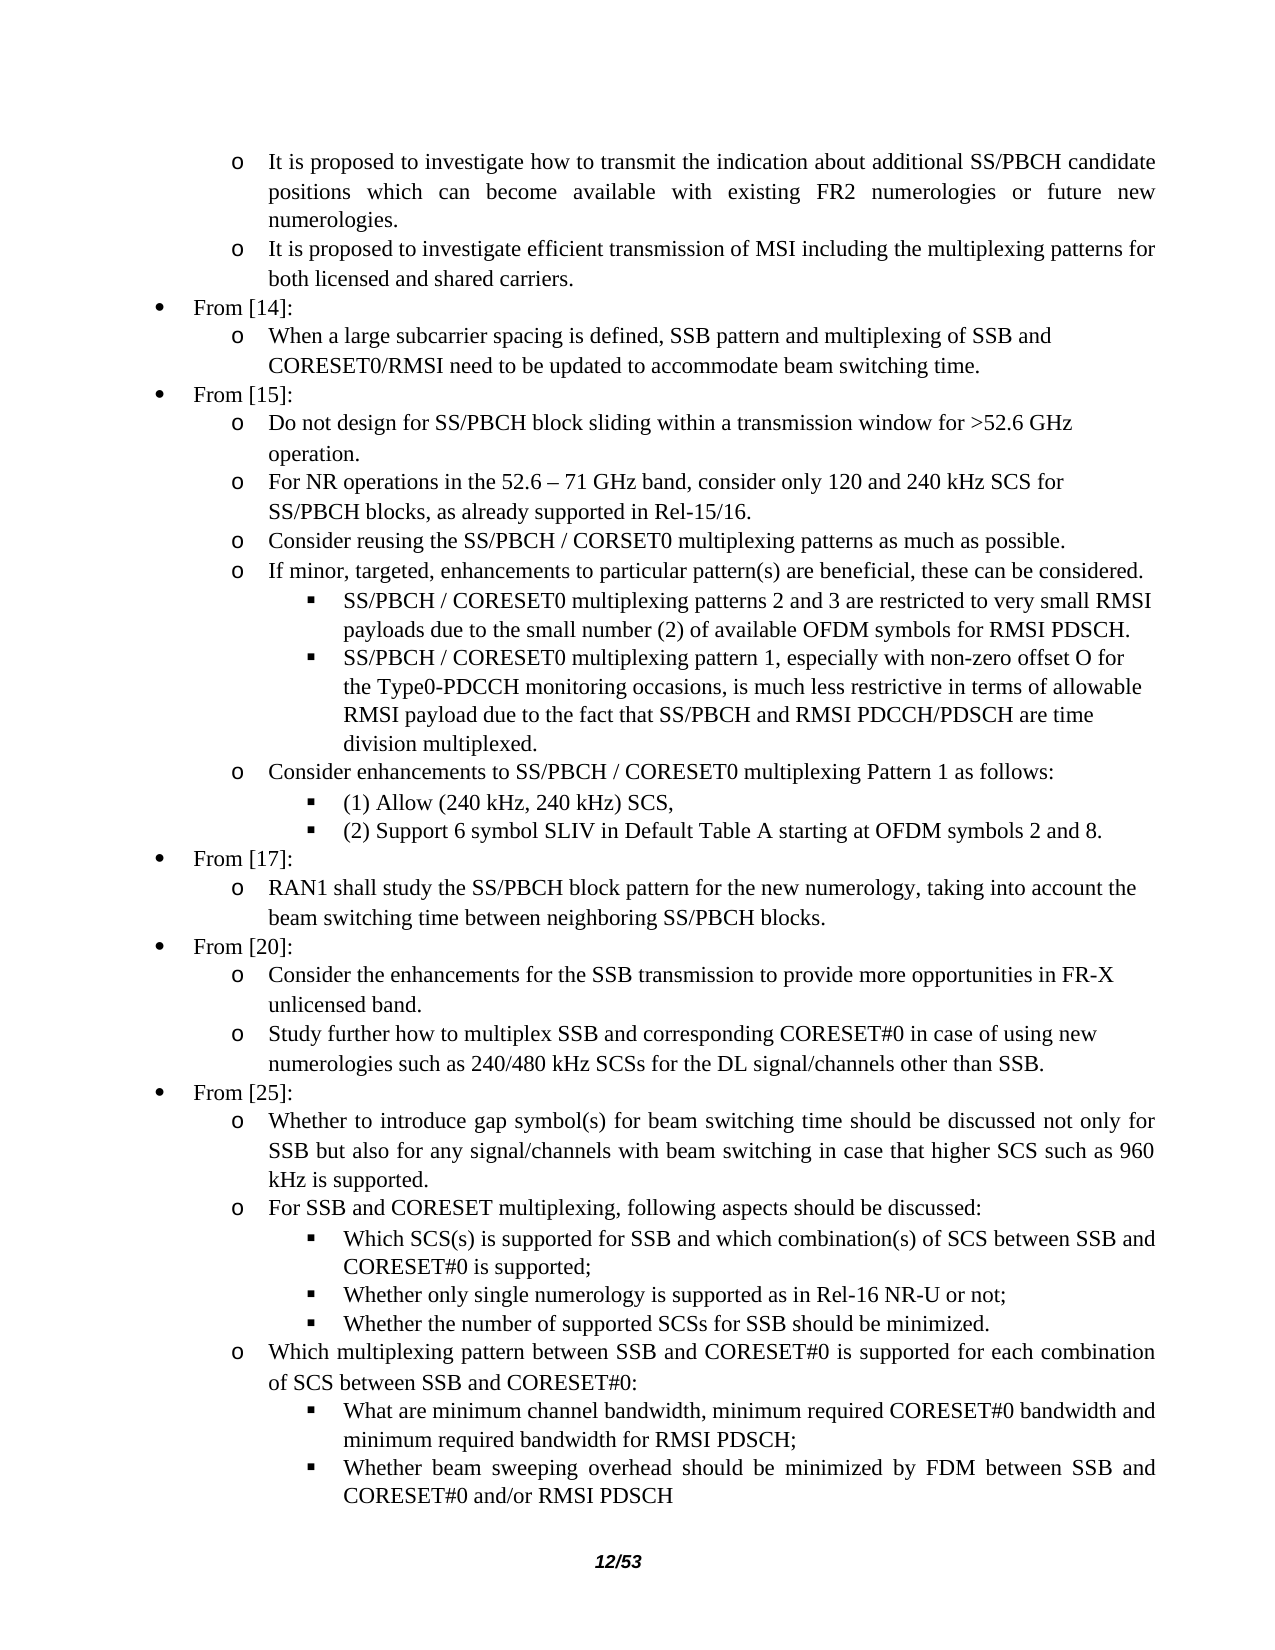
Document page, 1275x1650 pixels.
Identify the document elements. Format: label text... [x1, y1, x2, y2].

list Which multiplexing pattern between SSB and CORESET#0 is supported for each combination of SCS between SSB and CORESET#0: [231, 1338, 1157, 1395]
list SS/PBCH / CORESET0 multiplexing patterns 2 and 3 are restricted to very small RMSI payloads due to the small number (2) of available OFDM symbols for RMSI PDSCH. [306, 588, 1157, 642]
list From [14]: [156, 294, 1157, 320]
list From [25]: [156, 1079, 1157, 1105]
list Which SCS(s) is supported for SSB and which combination(s) of SCS between SSB and CORESET#0 is supported; [306, 1225, 1157, 1279]
list (1) Allow (240 kHz, 240 kHz) SCS, [306, 789, 1157, 815]
list Study further how to multiplex SSB and corresponding CORESET#0 in case of using new numerologies such as 240/480 kHz SCSs for the DL signal/channels other than SSB. [231, 1020, 1157, 1077]
list Consider reusing the SS/PBCH / CORSET0 multiplexing patterns as much as possible. [231, 527, 1157, 555]
list (2) Support 6 symbol SLIV in Default Table A starting at OFDM symbols 2 and 8. [306, 817, 1157, 843]
list When a large subcarrier spacing is defined, SSB pattern and multiplexing of SSB and CORESET0/RMSI need to be updated to accommodate beam switching time. [231, 322, 1157, 379]
list Whether to introduce gap symbol(s) for beam switching time should be discussed not only for SSB but also for any signal/channels with beam switching in case that higher SCS such as 960 kHz is supported. [231, 1107, 1157, 1192]
list For SSB and CORESET multiplexing, following aspects should be discussed: [231, 1194, 1157, 1222]
list Whether the number of supported SCSs for SSB should be minimized. [306, 1310, 1157, 1336]
list If minor, targeted, enhancements to particular pattern(s) are beneficial, these can be considered. [231, 557, 1157, 585]
list It is proposed to investigate how to transmit the indication about additional SS/PBCH candidate positions which can become available with existing FR2 numerologies or future new numerologies. [231, 148, 1157, 233]
list Consider enhancements to SS/PBCH / CORESET0 multiplexing Pattern 1 as follows: [231, 758, 1157, 786]
list SS/PBCH / CORESET0 multiplexing pattern 1, especially with non-zero offset O for the Type0-PDCCH monitoring occasions, is much less restrictive in terms of allowable RMSI payload due to the fact that SS/PBCH and RMSI PDCCH/PDSCH are time division multiplexed. [306, 644, 1157, 756]
list From [15]: [156, 381, 1157, 407]
list For NR operations in the 52.6 – 71 GHz band, consider only 120 and 240 kHz SCS for SS/PBCH blocks, as already supported in Rel-15/16. [231, 468, 1157, 525]
list Consider the enhancements for the SSB transmission to provide more opportunities in FR-X unlicensed band. [231, 961, 1157, 1018]
list Whether only single numerology is supported as in Rel-16 NR-U or not; [306, 1282, 1157, 1308]
list Whether beam sweeping overhead should be minimized by FDM between SSB and CORESET#0 and/or RMSI PDSCH [306, 1454, 1157, 1509]
list Do not design for SS/PBCH block sliding within a transmission window for >52.6 GHz operation. [231, 409, 1157, 466]
list RAN1 shall study the SS/PBCH block pattern for the new numerology, taking into account the beam switching time between neighboring SS/PBCH blocks. [231, 874, 1157, 931]
list From [20]: [156, 933, 1157, 959]
list It is proposed to investigate efficient transmission of MSI including the multiplexing patterns for both licensed and shared carriers. [231, 235, 1157, 292]
list From [17]: [156, 846, 1157, 872]
list What are minimum channel bandwidth, minimum required CORESET#0 bandwidth and minimum required bandwidth for RMSI PDSCH; [306, 1397, 1157, 1452]
